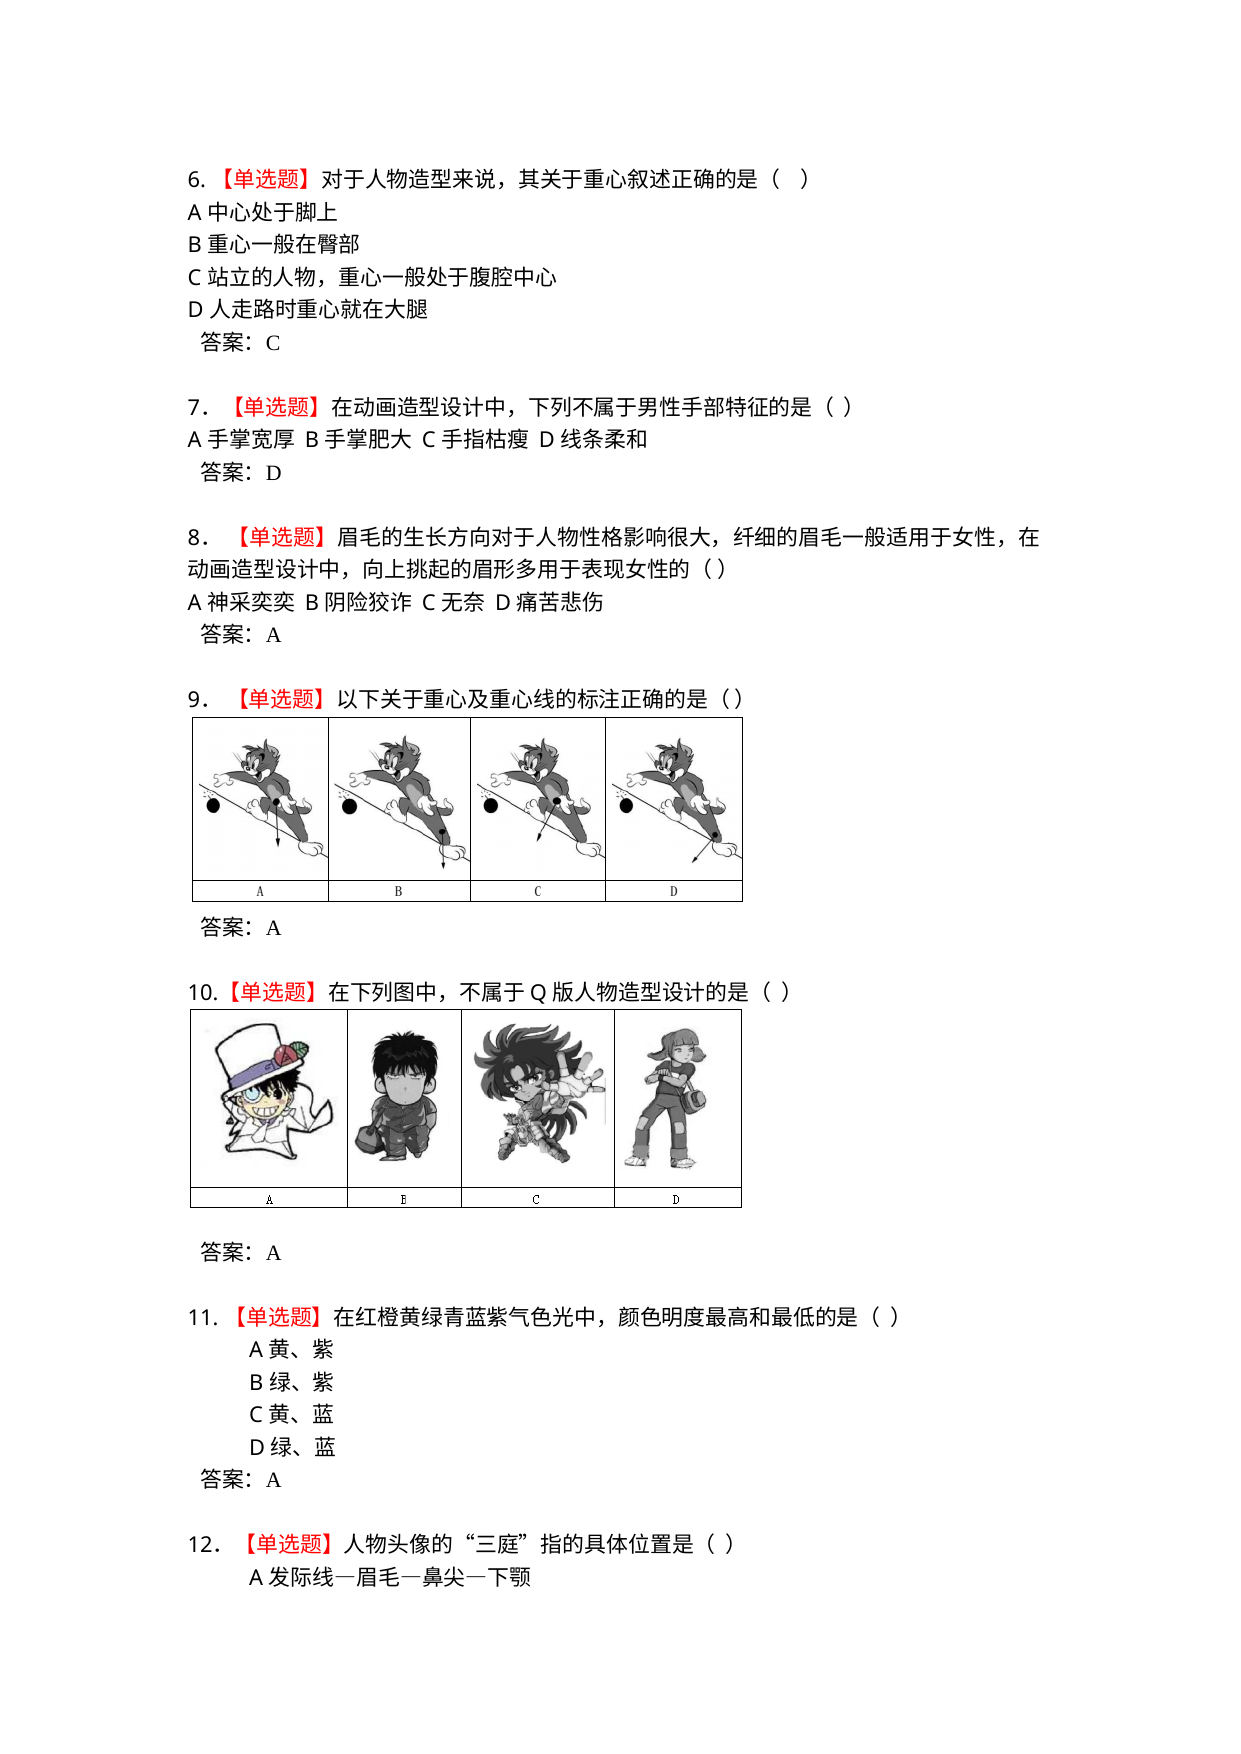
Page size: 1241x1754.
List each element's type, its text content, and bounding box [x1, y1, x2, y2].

text 答案：C [200, 324, 1053, 357]
text 答案：A [200, 909, 1053, 942]
text A 神采奕奕 B 阴险狡诈 C 无奈 D 痛苦悲伤 [187, 584, 1053, 617]
list 【单选题】在下列图中，不属于 Q 版人物造型设计的是（ ） [187, 974, 1053, 1007]
text 7．【单选题】在动画造型设计中，下列不属于男性手部特征的是（ ） [187, 389, 1053, 422]
text 答案：D [200, 454, 1053, 487]
text D 绿、蓝 [187, 1429, 1053, 1462]
text A 黄、紫 [187, 1332, 1053, 1364]
text 11. 【单选题】在红橙黄绿青蓝紫气色光中，颜色明度最高和最低的是（ ） [187, 1299, 1053, 1332]
text A 发际线—眉毛—鼻尖—下颚 [187, 1559, 1053, 1592]
picture [187, 1007, 749, 1211]
text B 绿、紫 [187, 1364, 1053, 1397]
text 答案：A [200, 617, 1053, 649]
text 9． 【单选题】以下关于重心及重心线的标注正确的是（ ） [187, 682, 1053, 714]
picture [187, 714, 746, 906]
text 6. 【单选题】对于人物造型来说，其关于重心叙述正确的是（ ） [187, 162, 982, 194]
text B 重心一般在臀部 [187, 227, 1053, 259]
text 8． 【单选题】眉毛的生长方向对于人物性格影响很大，纤细的眉毛一般适用于女性，在动画造型设计中，向上挑起的眉形多用于表现女性的（ ） [187, 519, 1042, 584]
text C 黄、蓝 [187, 1397, 1053, 1429]
text A 中心处于脚上 [187, 194, 1053, 227]
text 答案：A [200, 1462, 1053, 1494]
text D 人走路时重心就在大腿 [187, 292, 1053, 324]
text 12．【单选题】人物头像的“三庭”指的具体位置是（ ） [187, 1527, 1053, 1559]
text A 手掌宽厚 B 手掌肥大 C 手指枯瘦 D 线条柔和 [187, 422, 1053, 454]
text 答案：A [200, 1234, 1053, 1267]
text C 站立的人物，重心一般处于腹腔中心 [187, 259, 1053, 292]
